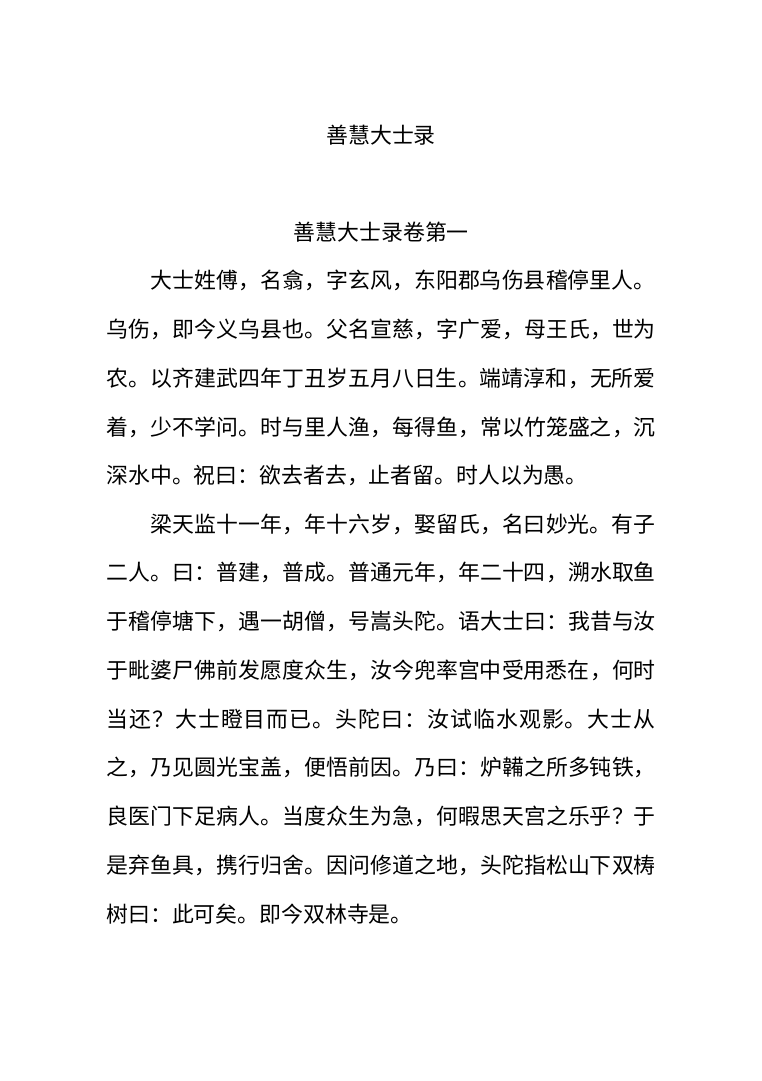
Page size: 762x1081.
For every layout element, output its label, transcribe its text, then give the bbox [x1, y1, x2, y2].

text 善慧大士录 [106, 118, 656, 150]
text 善慧大士录卷第一 [106, 214, 656, 247]
text 梁天监十一年，年十六岁，娶留氏，名曰妙光。有子二人。曰：普建，普成。普通元年，年二十四，溯水取鱼于稽停塘下，遇一胡僧，号嵩头陀。语大士曰：我昔与汝于毗婆尸佛前发愿度众生，汝今兜率宫中受用悉在，何时当还？大士瞪目而已。头陀曰：汝试临水观影。大士从之，乃见圆光宝盖，便悟前因。乃曰：炉韛之所多钝铁，良医门下足病人。当度众生为急，何暇思天宫之乐乎？于是弃鱼具，携行归舍。因问修道之地，头陀指松山下双梼树曰：此可矣。即今双林寺是。 [106, 506, 656, 929]
text 大士姓傅，名翕，字玄风，东阳郡乌伤县稽停里人。乌伤，即今义乌县也。父名宣慈，字广爱，母王氏，世为农。以齐建武四年丁丑岁五月八日生。端靖淳和，无所爱着，少不学问。时与里人渔，每得鱼，常以竹笼盛之，沉深水中。祝曰：欲去者去，止者留。时人以为愚。 [106, 263, 656, 490]
